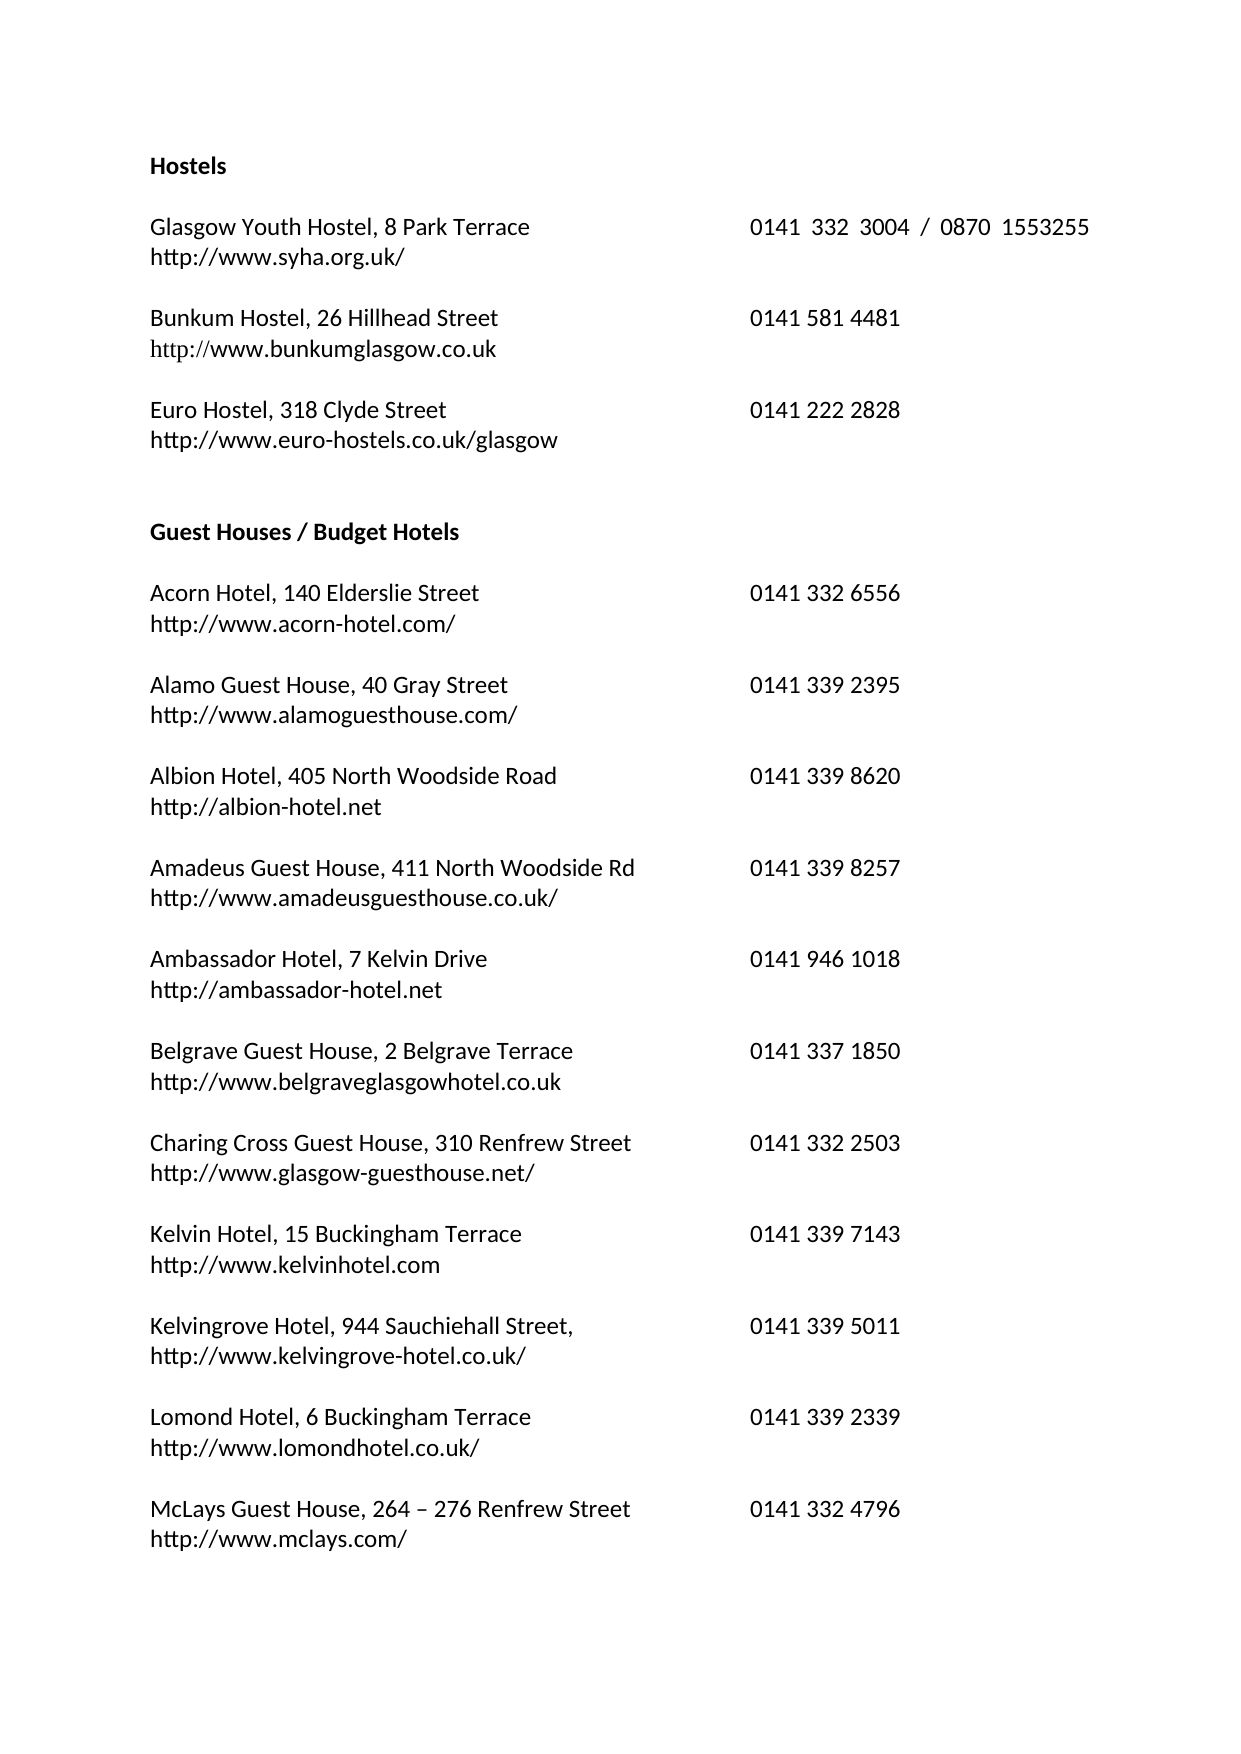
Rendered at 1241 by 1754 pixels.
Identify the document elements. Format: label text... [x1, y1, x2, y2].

text http://ambassador-hotel.net [150, 974, 1090, 1004]
text Albion Hotel, 405 North Woodside Road 0141 339 8620 [150, 760, 1090, 791]
text McLays Guest House, 264 – 276 Renfrew Street 0141 332 4796 [150, 1493, 1090, 1523]
text http://www.glasgow-guesthouse.net/ [150, 1157, 1090, 1188]
text Lomond Hotel, 6 Buckingham Terrace 0141 339 2339 [150, 1401, 1090, 1432]
text Amadeus Guest House, 411 North Woodside Rd 0141 339 8257 [150, 852, 1090, 882]
text http://www.kelvinhotel.com [150, 1249, 1090, 1279]
text Euro Hostel, 318 Clyde Street 0141 222 2828 [150, 394, 1090, 425]
text Belgrave Guest House, 2 Belgrave Terrace 0141 337 1850 [150, 1035, 1090, 1066]
text Bunkum Hostel, 26 Hillhead Street 0141 581 4481 [150, 303, 1090, 333]
text http://www.euro-hostels.co.uk/glasgow [150, 425, 1090, 455]
text http://www.belgraveglasgowhotel.co.uk [150, 1066, 1090, 1096]
text http://www.mclays.com/ [150, 1523, 1090, 1554]
text http://albion-hotel.net [150, 791, 1090, 821]
text http://www.acorn-hotel.com/ [150, 608, 1090, 638]
text http://www.bunkumglasgow.co.uk [150, 333, 1090, 364]
text http://www.alamoguesthouse.com/ [150, 699, 1090, 730]
text Alamo Guest House, 40 Gray Street 0141 339 2395 [150, 669, 1090, 699]
text Charing Cross Guest House, 310 Renfrew Street 0141 332 2503 [150, 1127, 1090, 1157]
text Kelvingrove Hotel, 944 Sauchiehall Street, 0141 339 5011 [150, 1310, 1090, 1340]
text http://www.amadeusguesthouse.co.uk/ [150, 882, 1090, 913]
text Glasgow Youth Hostel, 8 Park Terrace 0141 332 3004 / 0870 1553255 http://www.syha.org.uk/ [150, 211, 1090, 272]
text http://www.lomondhotel.co.uk/ [150, 1432, 1090, 1462]
text http://www.kelvingrove-hotel.co.uk/ [150, 1340, 1090, 1371]
text Ambassador Hotel, 7 Kelvin Drive 0141 946 1018 [150, 943, 1090, 974]
text Guest Houses / Budget Hotels [150, 516, 1090, 547]
text Kelvin Hotel, 15 Buckingham Terrace 0141 339 7143 [150, 1218, 1090, 1249]
text Hostels [150, 150, 1090, 181]
text Acorn Hotel, 140 Elderslie Street 0141 332 6556 [150, 577, 1090, 608]
